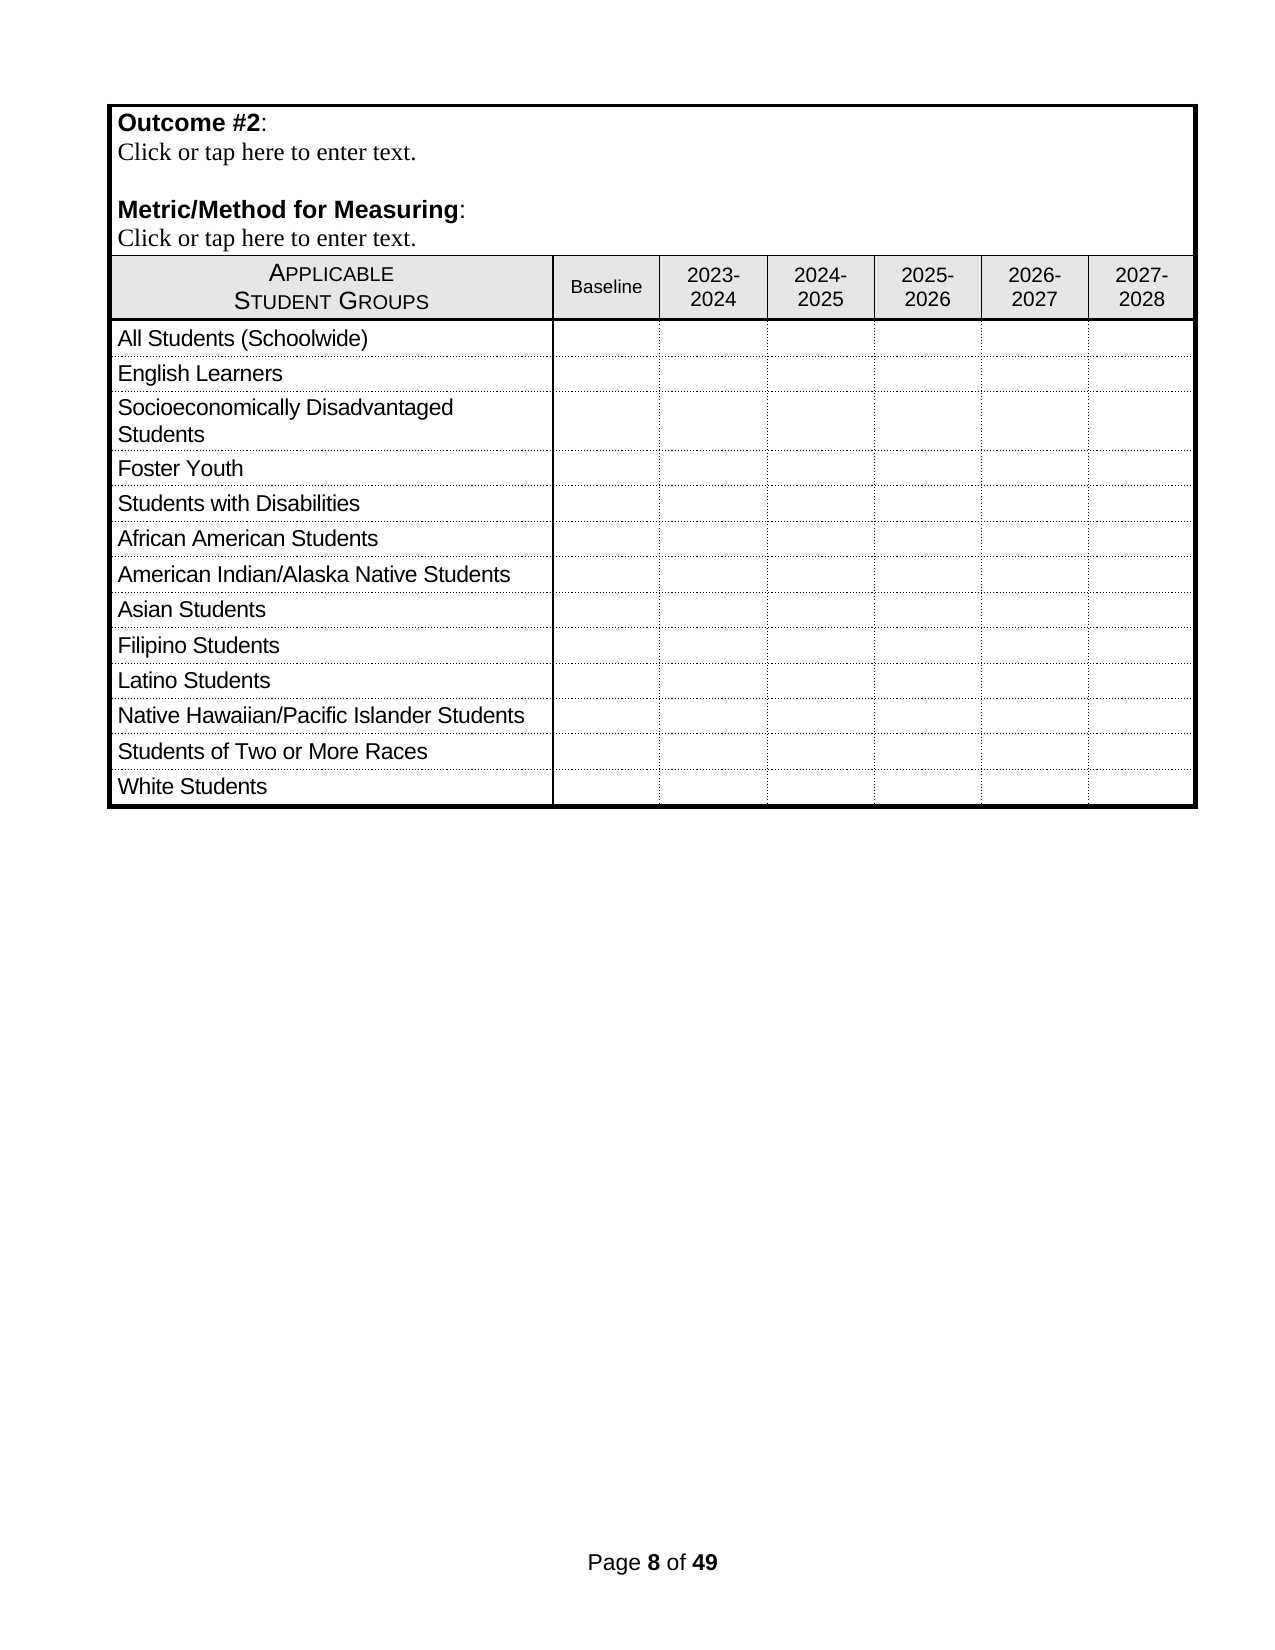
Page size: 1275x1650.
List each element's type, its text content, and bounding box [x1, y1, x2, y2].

table_cell [981, 356, 1088, 391]
table_cell English Learners [112, 356, 552, 391]
table_cell [660, 698, 767, 733]
table_cell [874, 485, 981, 521]
table_cell [874, 627, 981, 662]
table_cell [1088, 698, 1193, 733]
table_cell [554, 485, 660, 521]
table_cell [981, 450, 1088, 485]
table_cell [981, 663, 1088, 698]
table_cell 2025-2026 [875, 256, 981, 318]
table_cell [554, 556, 660, 592]
table_cell [660, 663, 767, 698]
table_cell [874, 733, 981, 769]
table_cell [767, 556, 874, 592]
table_cell [1088, 450, 1193, 485]
table_cell [981, 627, 1088, 662]
table_cell [874, 321, 981, 356]
table_cell [874, 769, 981, 804]
table_cell [554, 391, 660, 450]
table_cell [767, 450, 874, 485]
table_cell [660, 627, 767, 662]
table_cell [981, 521, 1088, 556]
table_cell [767, 521, 874, 556]
table_cell [981, 733, 1088, 769]
table_cell [874, 663, 981, 698]
table_cell Socioeconomically Disadvantaged Students [112, 391, 552, 450]
table_cell [1088, 663, 1193, 698]
table_cell Applicable Student Groups [112, 256, 552, 318]
table_cell [767, 769, 874, 804]
table_cell [554, 450, 660, 485]
table_cell [981, 485, 1088, 521]
table_cell [554, 733, 660, 769]
table_cell [660, 733, 767, 769]
table_cell [660, 356, 767, 391]
table_cell Baseline [554, 256, 659, 318]
table_cell Students of Two or More Races [112, 733, 552, 769]
table_cell African American Students [112, 521, 552, 556]
table_cell All Students (Schoolwide) [112, 321, 552, 356]
table_cell [660, 769, 767, 804]
table_cell Students with Disabilities [112, 485, 552, 521]
table_cell [767, 663, 874, 698]
table_cell [554, 356, 660, 391]
table_cell [874, 521, 981, 556]
table_cell [767, 485, 874, 521]
table_cell [1088, 769, 1193, 804]
table_cell Foster Youth [112, 450, 552, 485]
table_cell [767, 627, 874, 662]
table_cell [1088, 521, 1193, 556]
table_cell [874, 592, 981, 627]
table_cell [767, 733, 874, 769]
table_cell [874, 450, 981, 485]
table_cell [767, 592, 874, 627]
table_cell [1088, 321, 1193, 356]
table_cell [660, 556, 767, 592]
table_cell [1088, 556, 1193, 592]
table_cell [1088, 733, 1193, 769]
table_cell Filipino Students [112, 627, 552, 662]
table_cell Asian Students [112, 592, 552, 627]
table_cell [554, 592, 660, 627]
table_cell 2026-2027 [982, 256, 1088, 318]
table_cell [767, 698, 874, 733]
table_cell American Indian/Alaska Native Students [112, 556, 552, 592]
table_cell [981, 391, 1088, 450]
table_header Outcome #2: Metric/Method for Measuring: [112, 107, 1193, 255]
table_cell [1088, 391, 1193, 450]
table_cell [767, 321, 874, 356]
table_cell [767, 356, 874, 391]
table_cell [874, 391, 981, 450]
table_cell [1088, 627, 1193, 662]
table_cell 2023-2024 [660, 256, 767, 318]
table_cell [554, 698, 660, 733]
table_cell [660, 592, 767, 627]
table_cell 2027-2028 [1089, 256, 1193, 318]
table_cell [1088, 592, 1193, 627]
table_cell [874, 698, 981, 733]
table_cell [981, 556, 1088, 592]
table_cell [660, 485, 767, 521]
table_cell [660, 391, 767, 450]
table_cell [660, 321, 767, 356]
table_cell [554, 521, 660, 556]
table_cell [554, 321, 660, 356]
table_cell Native Hawaiian/Pacific Islander Students [112, 698, 552, 733]
table_cell [554, 627, 660, 662]
table_cell [660, 450, 767, 485]
table_cell [981, 592, 1088, 627]
table_cell [874, 356, 981, 391]
table_cell [981, 321, 1088, 356]
table_cell Latino Students [112, 663, 552, 698]
table_cell [1088, 356, 1193, 391]
table_cell [1088, 485, 1193, 521]
table_cell [767, 391, 874, 450]
table_cell [554, 769, 660, 804]
table_cell [981, 769, 1088, 804]
table_cell [981, 698, 1088, 733]
table_cell 2024-2025 [768, 256, 874, 318]
table_cell [660, 521, 767, 556]
table_cell [554, 663, 660, 698]
table_cell White Students [112, 769, 552, 804]
table_cell [874, 556, 981, 592]
